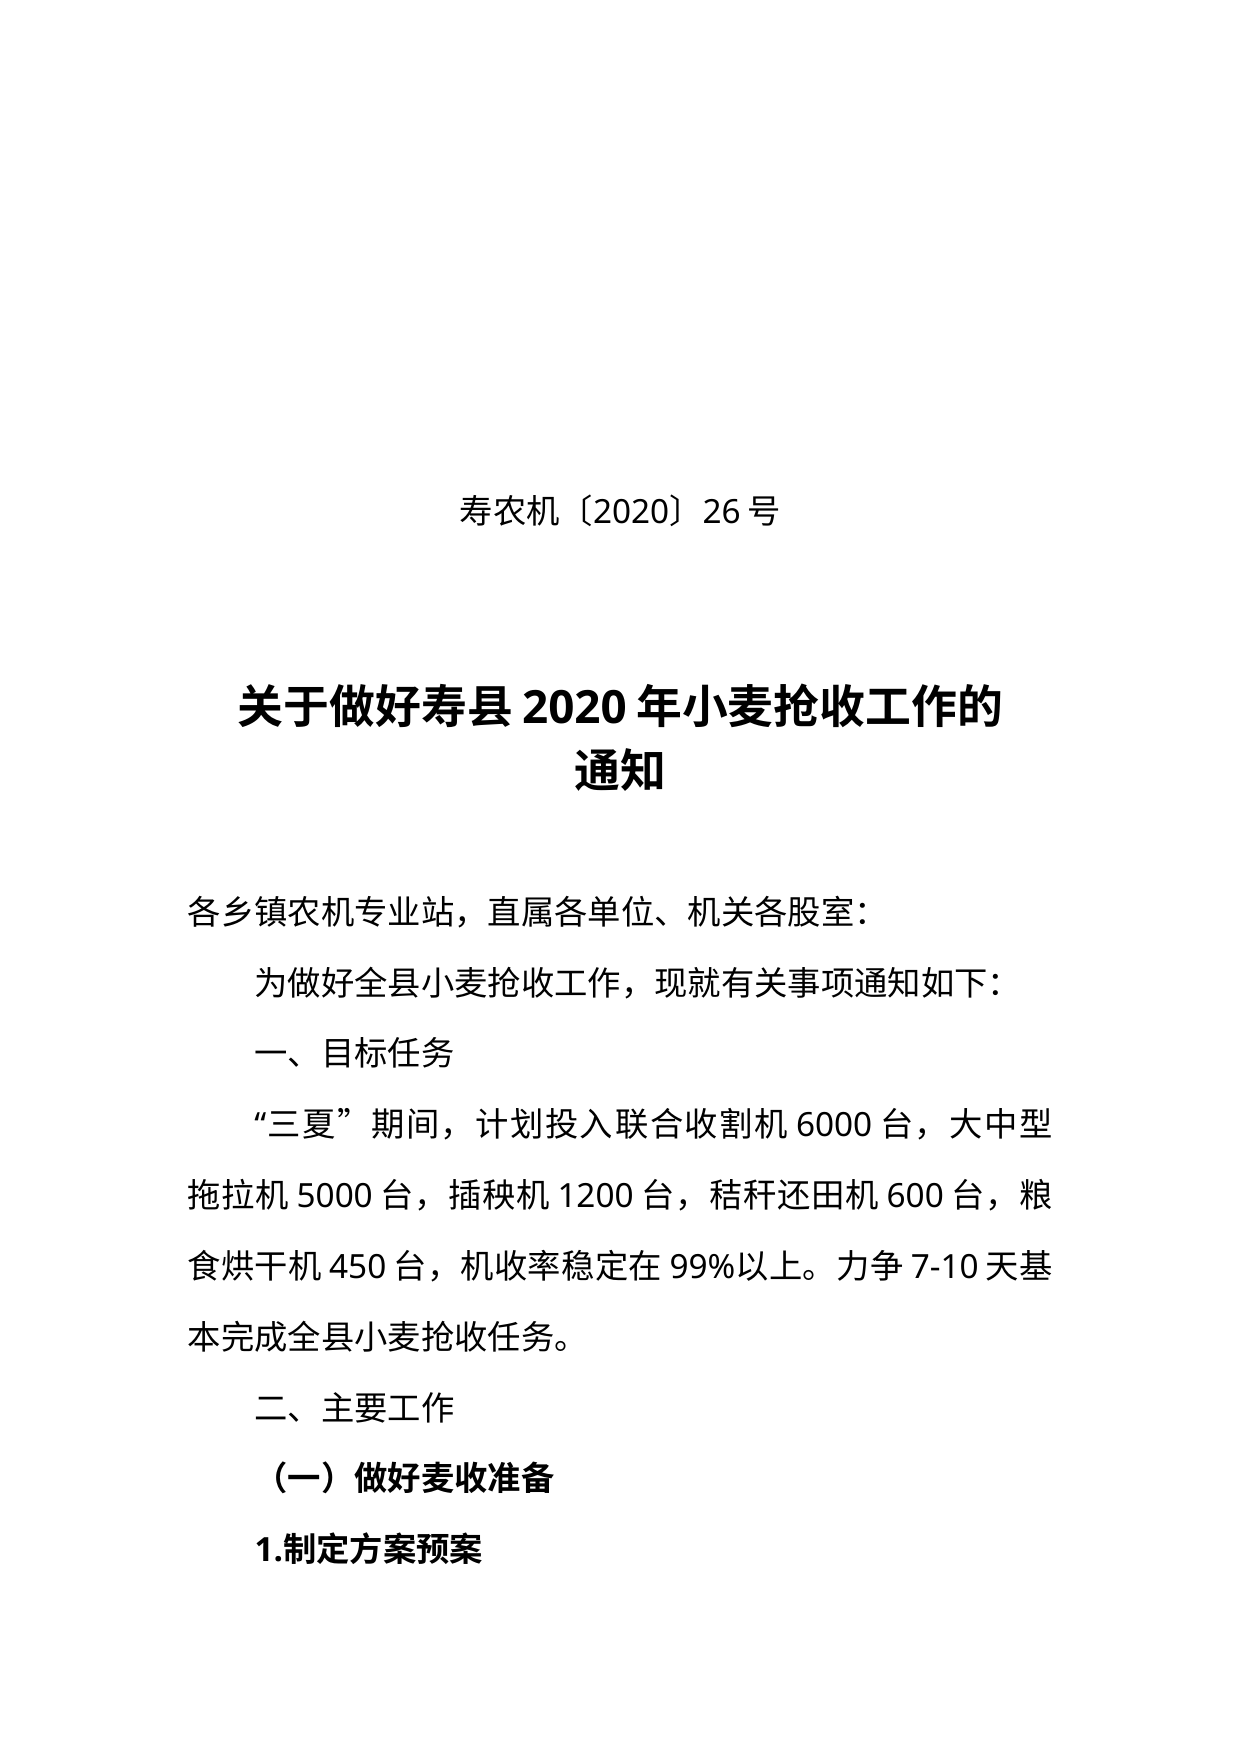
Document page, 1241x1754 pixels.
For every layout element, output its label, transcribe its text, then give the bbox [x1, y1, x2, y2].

text 寿农机〔2020〕26号 [187, 477, 1053, 542]
text “三夏”期间，计划投入联合收割机6000台，大中型拖拉机5000台，插秧机1200台，秸秆还田机600台，粮食烘干机450台，机收率稳定在99%以上。力争7-10天基本完成全县小麦抢收任务。 [187, 1080, 1053, 1363]
text 1.制定方案预案 [187, 1505, 1053, 1576]
text 通知 [187, 736, 1053, 801]
text 一、目标任务 [187, 1009, 1053, 1080]
text 为做好全县小麦抢收工作，现就有关事项通知如下： [187, 938, 1053, 1009]
text 二、主要工作 [187, 1363, 1053, 1434]
text 各乡镇农机专业站，直属各单位、机关各股室： [187, 867, 1053, 938]
text 关于做好寿县2020年小麦抢收工作的 [187, 672, 1053, 736]
text （一）做好麦收准备 [187, 1434, 1053, 1505]
